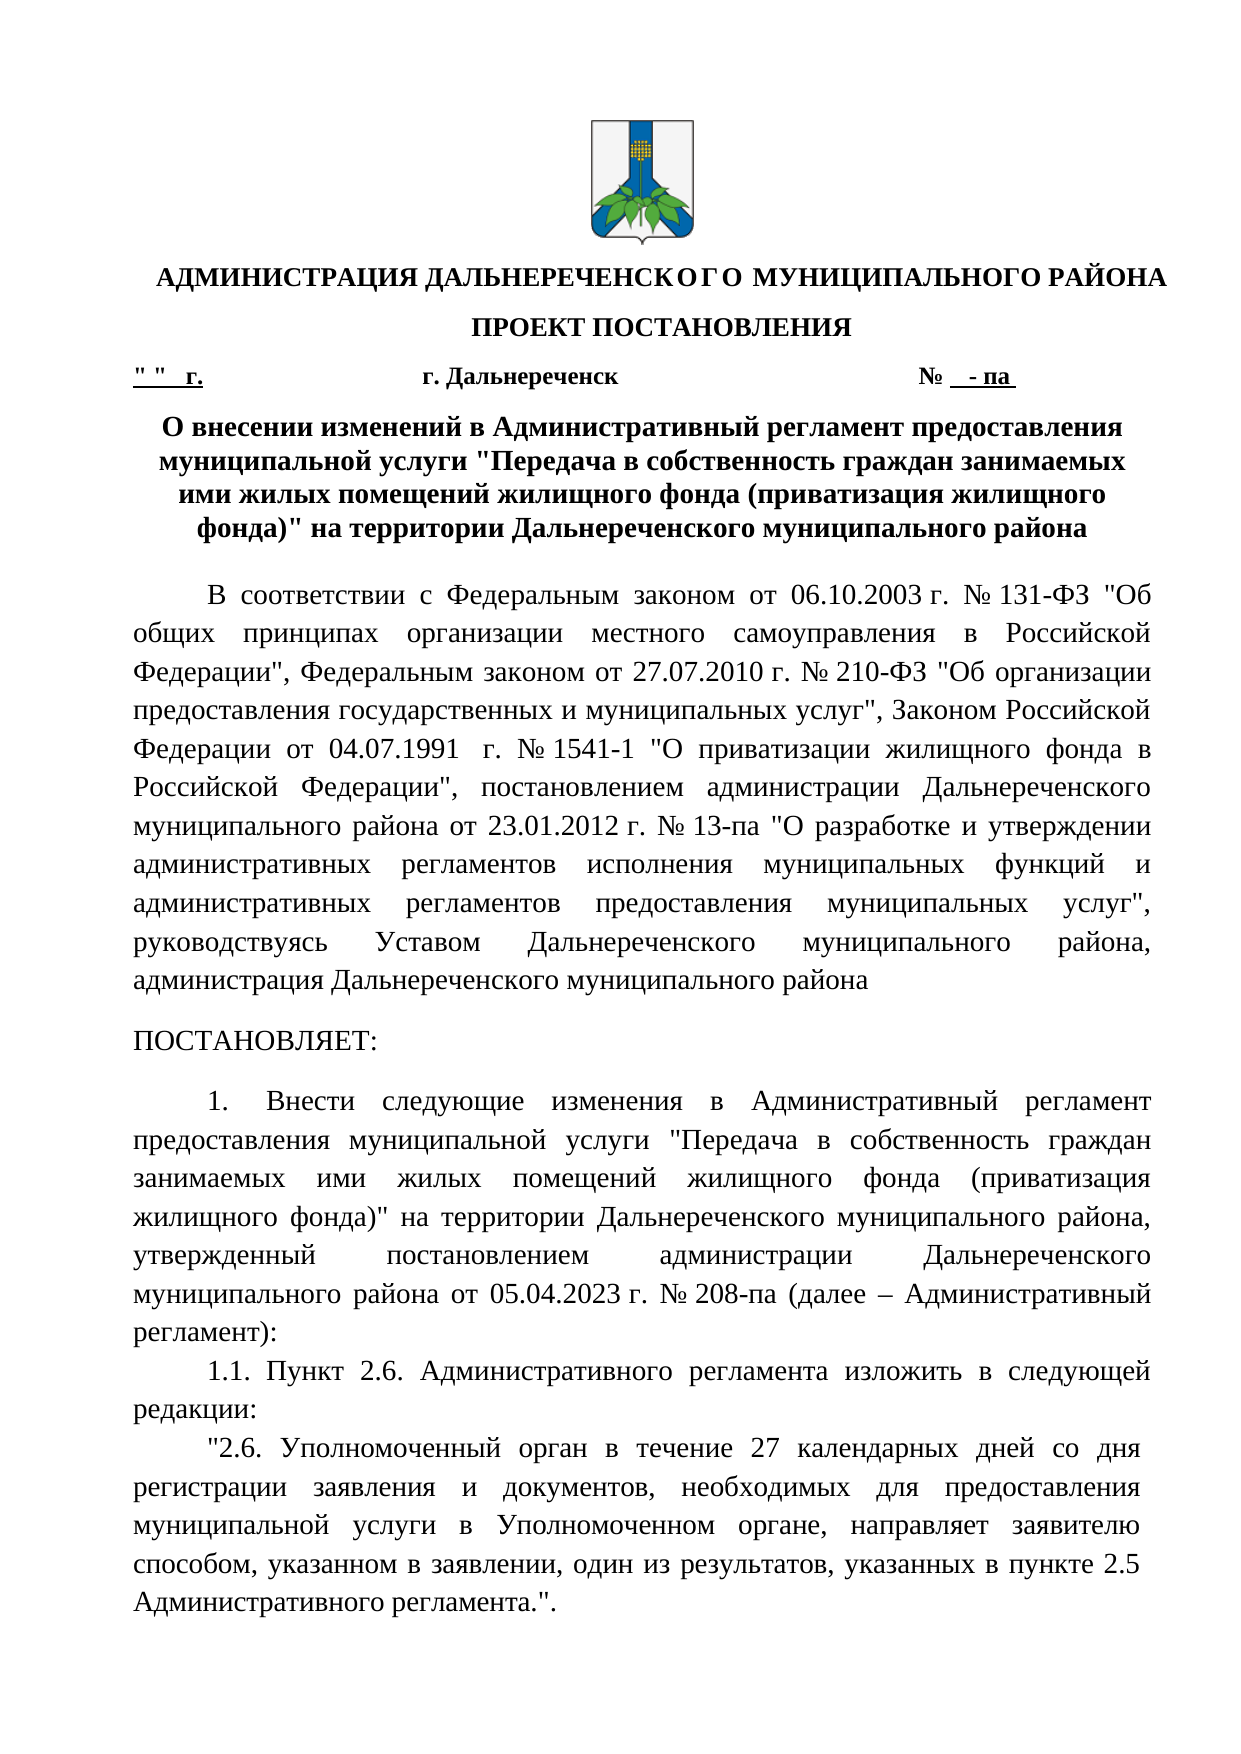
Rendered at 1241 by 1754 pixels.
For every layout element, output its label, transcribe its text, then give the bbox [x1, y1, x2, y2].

text О внесении изменений в Административный регламент предоставления [133, 409, 1152, 443]
text ПОСТАНОВЛЯЕТ: [133, 1023, 1152, 1056]
text муниципальной услуги "Передача в собственность граждан занимаемых ими жилых помещений жилищного фонда (приватизация жилищного фонда)" на территории Дальнереченского муниципального района [133, 443, 1152, 543]
text ПРОЕКТ ПОСТАНОВЛЕНИЯ [133, 311, 1190, 342]
list Внести следующие изменения в Административный регламент предоставления муниципальной услуги "Передача в собственность граждан занимаемых ими жилых помещений жилищного фонда (приватизация жилищного фонда)" на территории Дальнереченского муниципального района, утвержденный постановлением администрации Дальнереченского муниципального района от 05.04.2023 г. № 208-па (далее – Административный регламент): [133, 1083, 1152, 1348]
text "2.6. Уполномоченный орган в течение 27 календарных дней со дня регистрации заявления и документов, необходимых для предоставления муниципальной услуги в Уполномоченном органе, направляет заявителю способом, указанном в заявлении, один из результатов, указанных в пункте 2.5 Административного регламента.". [133, 1430, 1141, 1618]
picture [591, 120, 694, 245]
text " " г. г. Дальнереченск № - па [133, 361, 1152, 390]
text В соответствии с Федеральным законом от 06.10.2003 г. № 131-ФЗ "Об общих принципах организации местного самоуправления в Российской Федерации", Федеральным законом от 27.07.2010 г. № 210-ФЗ "Об организации предоставления государственных и муниципальных услуг", Законом Российской Федерации от 04.07.1991 г. № 1541-1 "О приватизации жилищного фонда в Российской Федерации", постановлением администрации Дальнереченского муниципального района от 23.01.2012 г. № 13-па "О разработке и утверждении административных регламентов исполнения муниципальных функций и административных регламентов предоставления муниципальных услуг", руководствуясь Уставом Дальнереченского муниципального района, администрация Дальнереченского муниципального района [133, 577, 1152, 996]
list Пункт 2.6. Административного регламента изложить в следующей редакции: [133, 1353, 1152, 1425]
text АДМИНИСТРАЦИЯ ДАЛЬНЕРЕЧЕНСКОГО МУНИЦИПАЛЬНОГО РАЙОНА [133, 261, 1190, 292]
